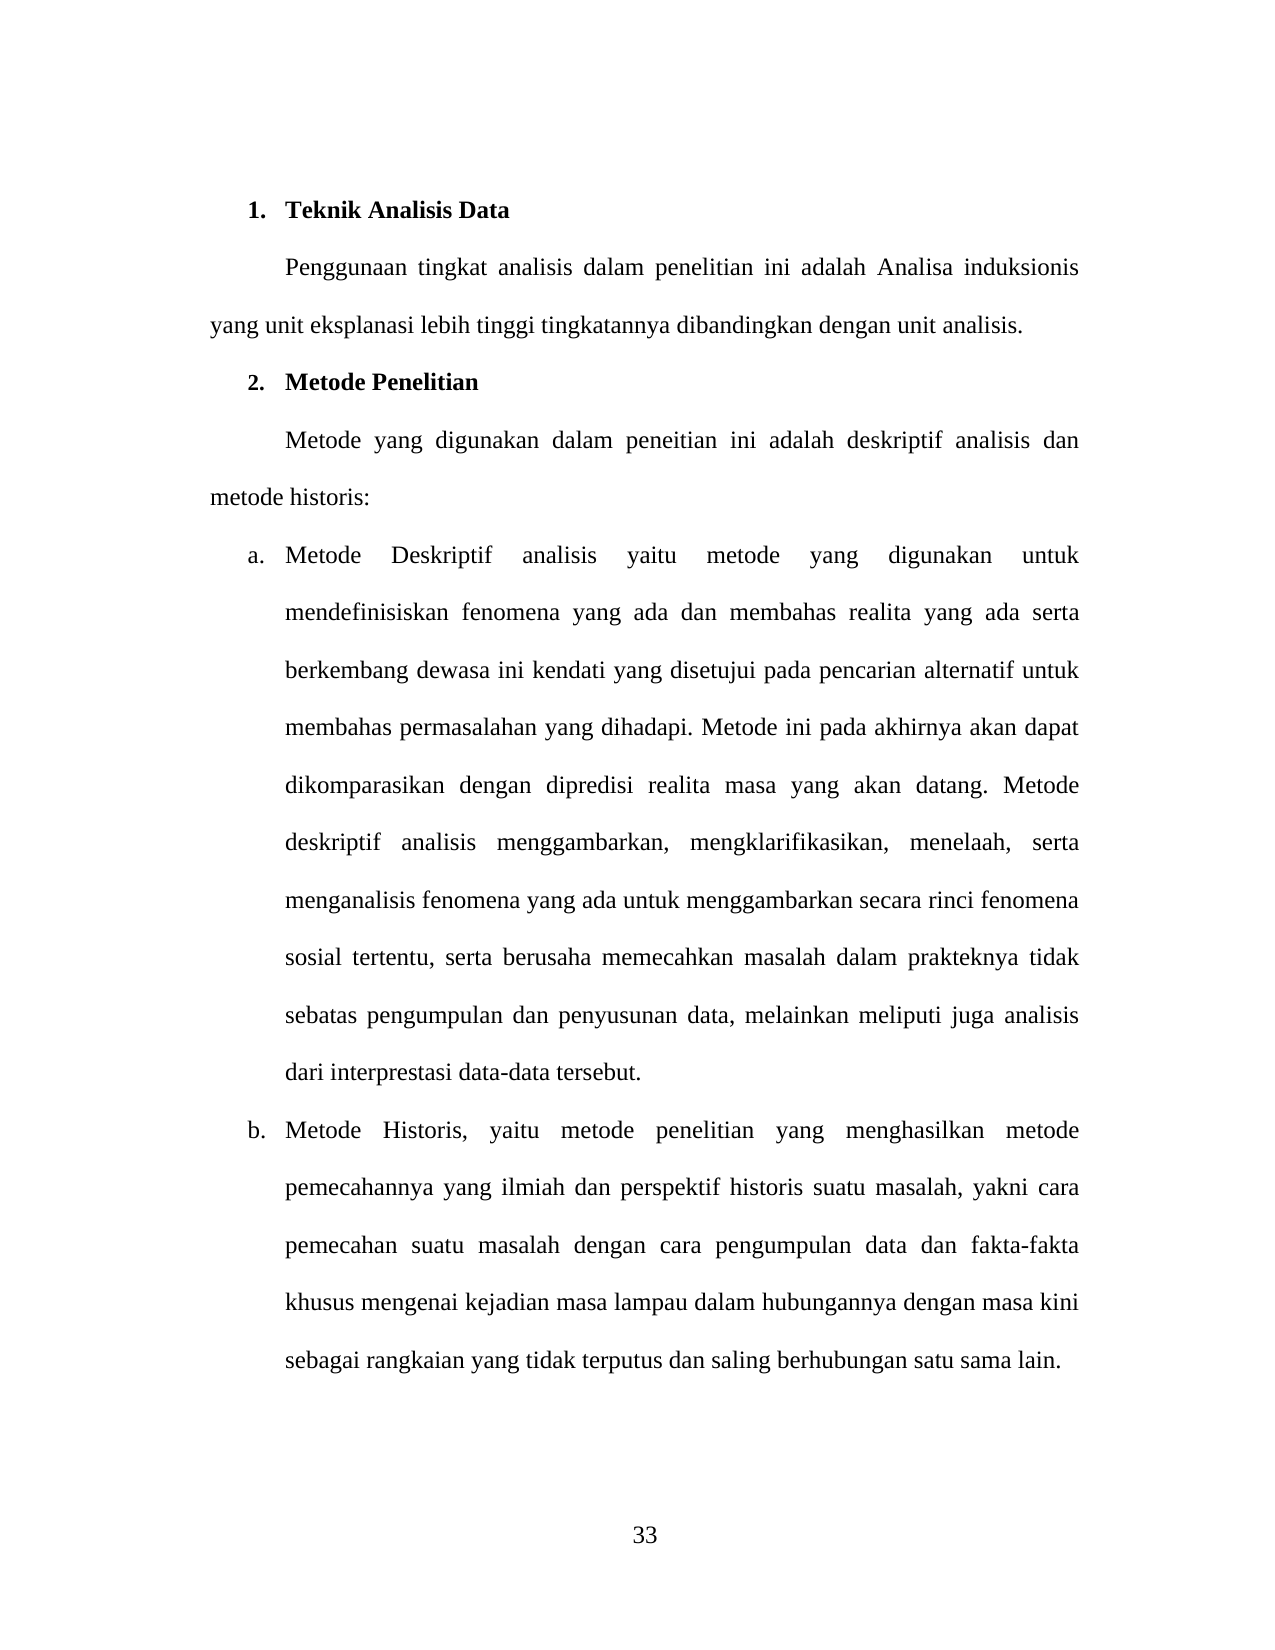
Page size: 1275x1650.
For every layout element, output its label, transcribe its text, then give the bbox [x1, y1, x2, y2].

list Metode Penelitian [247, 367, 1080, 396]
text Penggunaan tingkat analisis dalam penelitian ini adalah Analisa induksionis yang unit eksplanasi lebih tinggi tingkatannya dibandingkan dengan unit analisis. [210, 252, 1080, 339]
list Teknik Analisis Data [247, 195, 1080, 224]
list Metode Historis, yaitu metode penelitian yang menghasilkan metode pemecahannya yang ilmiah dan perspektif historis suatu masalah, yakni cara pemecahan suatu masalah dengan cara pengumpulan data dan fakta-fakta khusus mengenai kejadian masa lampau dalam hubungannya dengan masa kini sebagai rangkaian yang tidak terputus dan saling berhubungan satu sama lain. [247, 1115, 1080, 1374]
text Metode yang digunakan dalam peneitian ini adalah deskriptif analisis dan metode historis: [210, 425, 1080, 511]
list Metode Deskriptif analisis yaitu metode yang digunakan untuk mendefinisiskan fenomena yang ada dan membahas realita yang ada serta berkembang dewasa ini kendati yang disetujui pada pencarian alternatif untuk membahas permasalahan yang dihadapi. Metode ini pada akhirnya akan dapat dikomparasikan dengan dipredisi realita masa yang akan datang. Metode deskriptif analisis menggambarkan, mengklarifikasikan, menelaah, serta menganalisis fenomena yang ada untuk menggambarkan secara rinci fenomena sosial tertentu, serta berusaha memecahkan masalah dalam prakteknya tidak sebatas pengumpulan dan penyusunan data, melainkan meliputi juga analisis dari interprestasi data-data tersebut. [247, 540, 1080, 1086]
